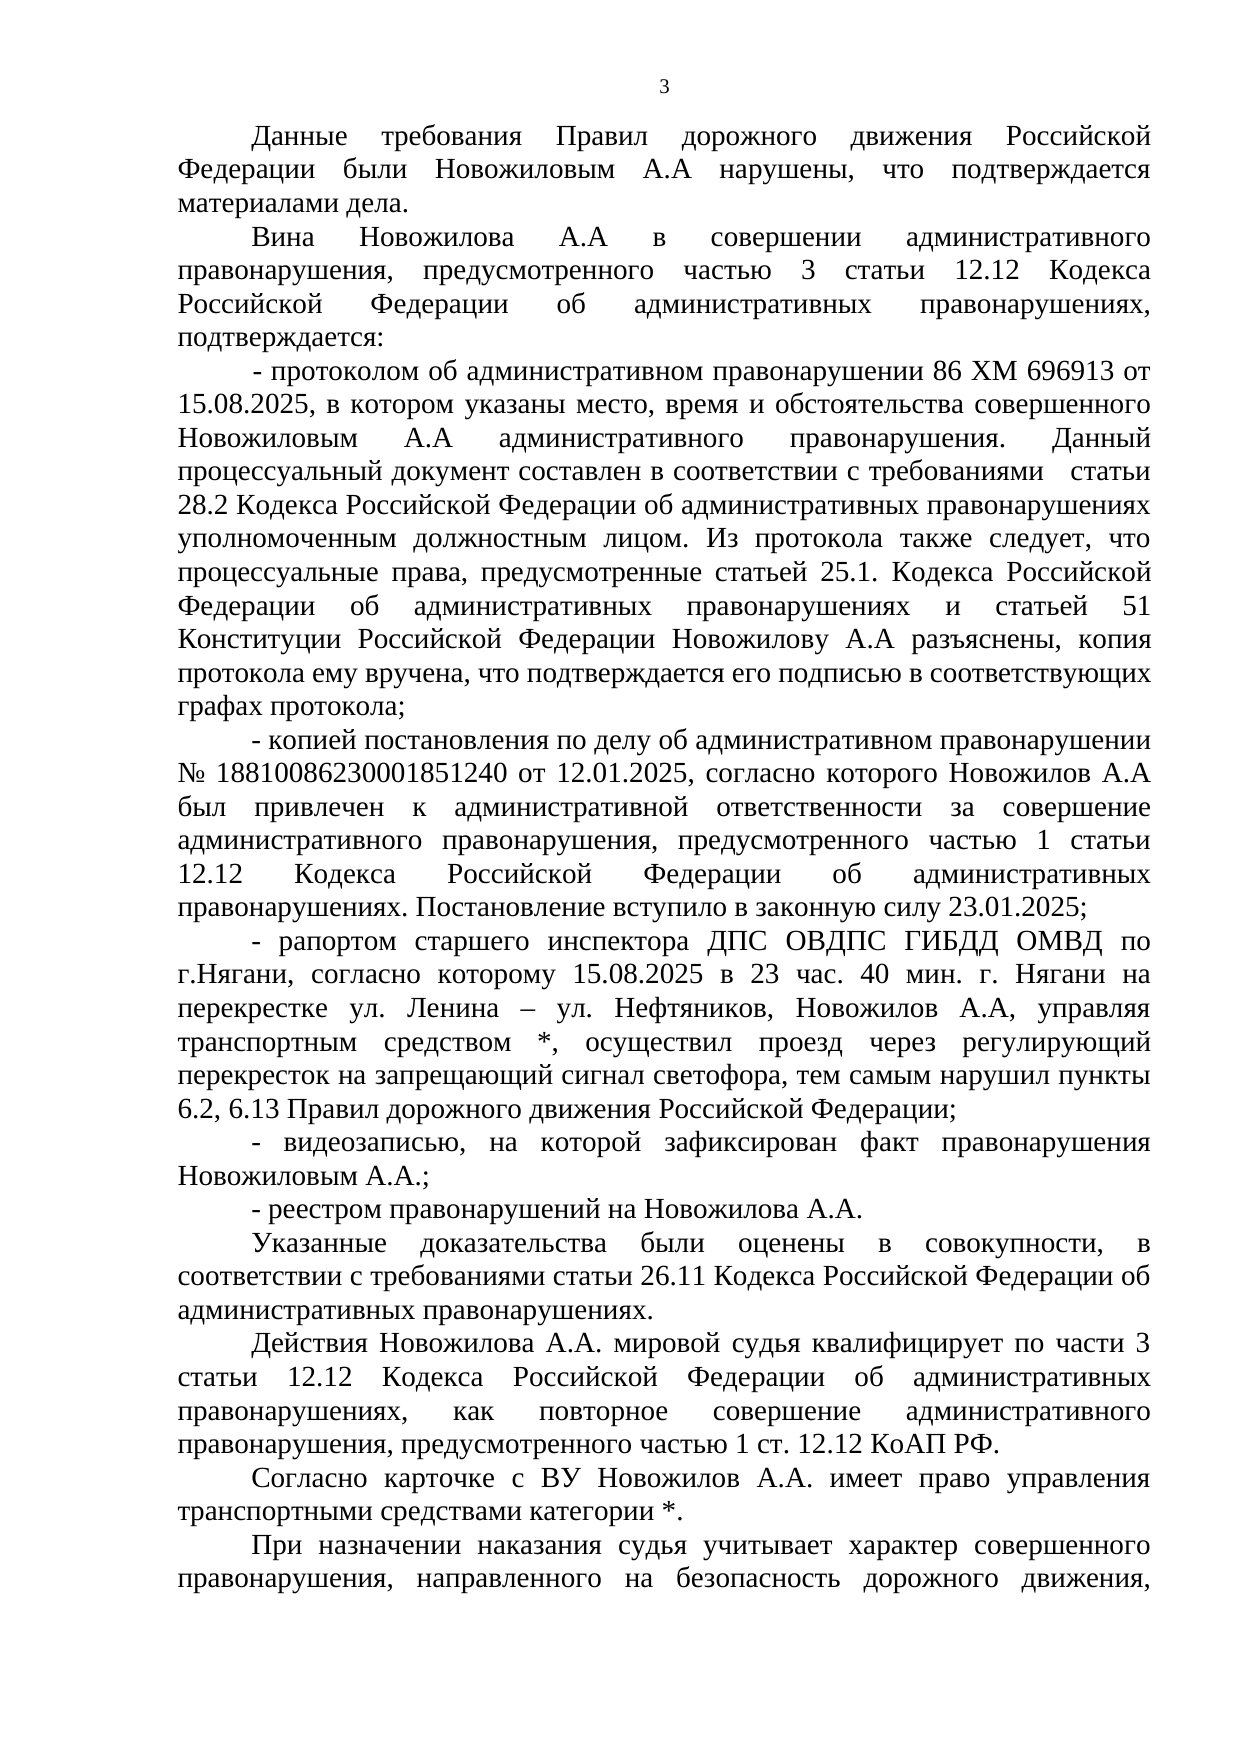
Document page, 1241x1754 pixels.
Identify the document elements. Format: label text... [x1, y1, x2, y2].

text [177, 1527, 1152, 1594]
text - видеозаписью, на которой зафиксирован факт правонарушения Новожиловым А.А.; [177, 1124, 1152, 1191]
text Указанные доказательства были оценены в совокупности, в соответствии с требованиями статьи 26.11 Кодекса Российской Федерации об административных правонарушениях. [177, 1225, 1152, 1326]
text Данные требования Правил дорожного движения Российской Федерации были Новожиловым А.А нарушены, что подтверждается материалами дела. [177, 118, 1152, 219]
text - реестром правонарушений на Новожилова А.А. [177, 1191, 1152, 1225]
text Действия Новожилова А.А. мировой судья квалифицирует по части 3 статьи 12.12 Кодекса Российской Федерации об административных правонарушениях, как повторное совершение административного правонарушения, предусмотренного частью 1 ст. 12.12 КоАП РФ. [177, 1326, 1152, 1460]
text Вина Новожилова А.А в совершении административного правонарушения, предусмотренного частью 3 статьи 12.12 Кодекса Российской Федерации об административных правонарушениях, подтверждается: [177, 219, 1152, 353]
text - протоколом об административном правонарушении 86 ХМ 696913 от 15.08.2025, в котором указаны место, время и обстоятельства совершенного Новожиловым А.А административного правонарушения. Данный процессуальный документ составлен в соответствии с требованиями статьи 28.2 Кодекса Российской Федерации об административных правонарушениях уполномоченным должностным лицом. Из протокола также следует, что процессуальные права, предусмотренные статьей 25.1. Кодекса Российской Федерации об административных правонарушениях и статьей 51 Конституции Российской Федерации Новожилову А.А разъяснены, копия протокола ему вручена, что подтверждается его подписью в соответствующих графах протокола; [177, 353, 1152, 722]
text Согласно карточке с ВУ Новожилов А.А. имеет право управления транспортными средствами категории *. [177, 1460, 1152, 1527]
text - копией постановления по делу об административном правонарушении № 18810086230001851240 от 12.01.2025, согласно которого Новожилов А.А был привлечен к административной ответственности за совершение административного правонарушения, предусмотренного частью 1 статьи 12.12 Кодекса Российской Федерации об административных правонарушениях. Постановление вступило в законную силу 23.01.2025; [177, 722, 1152, 923]
text - рапортом старшего инспектора ДПС ОВДПС ГИБДД ОМВД по г.Нягани, согласно которому 15.08.2025 в 23 час. 40 мин. г. Нягани на перекрестке ул. Ленина – ул. Нефтяников, Новожилов А.А, управляя транспортным средством *, осуществил проезд через регулирующий перекресток на запрещающий сигнал светофора, тем самым нарушил пункты 6.2, 6.13 Правил дорожного движения Российской Федерации; [177, 923, 1152, 1124]
